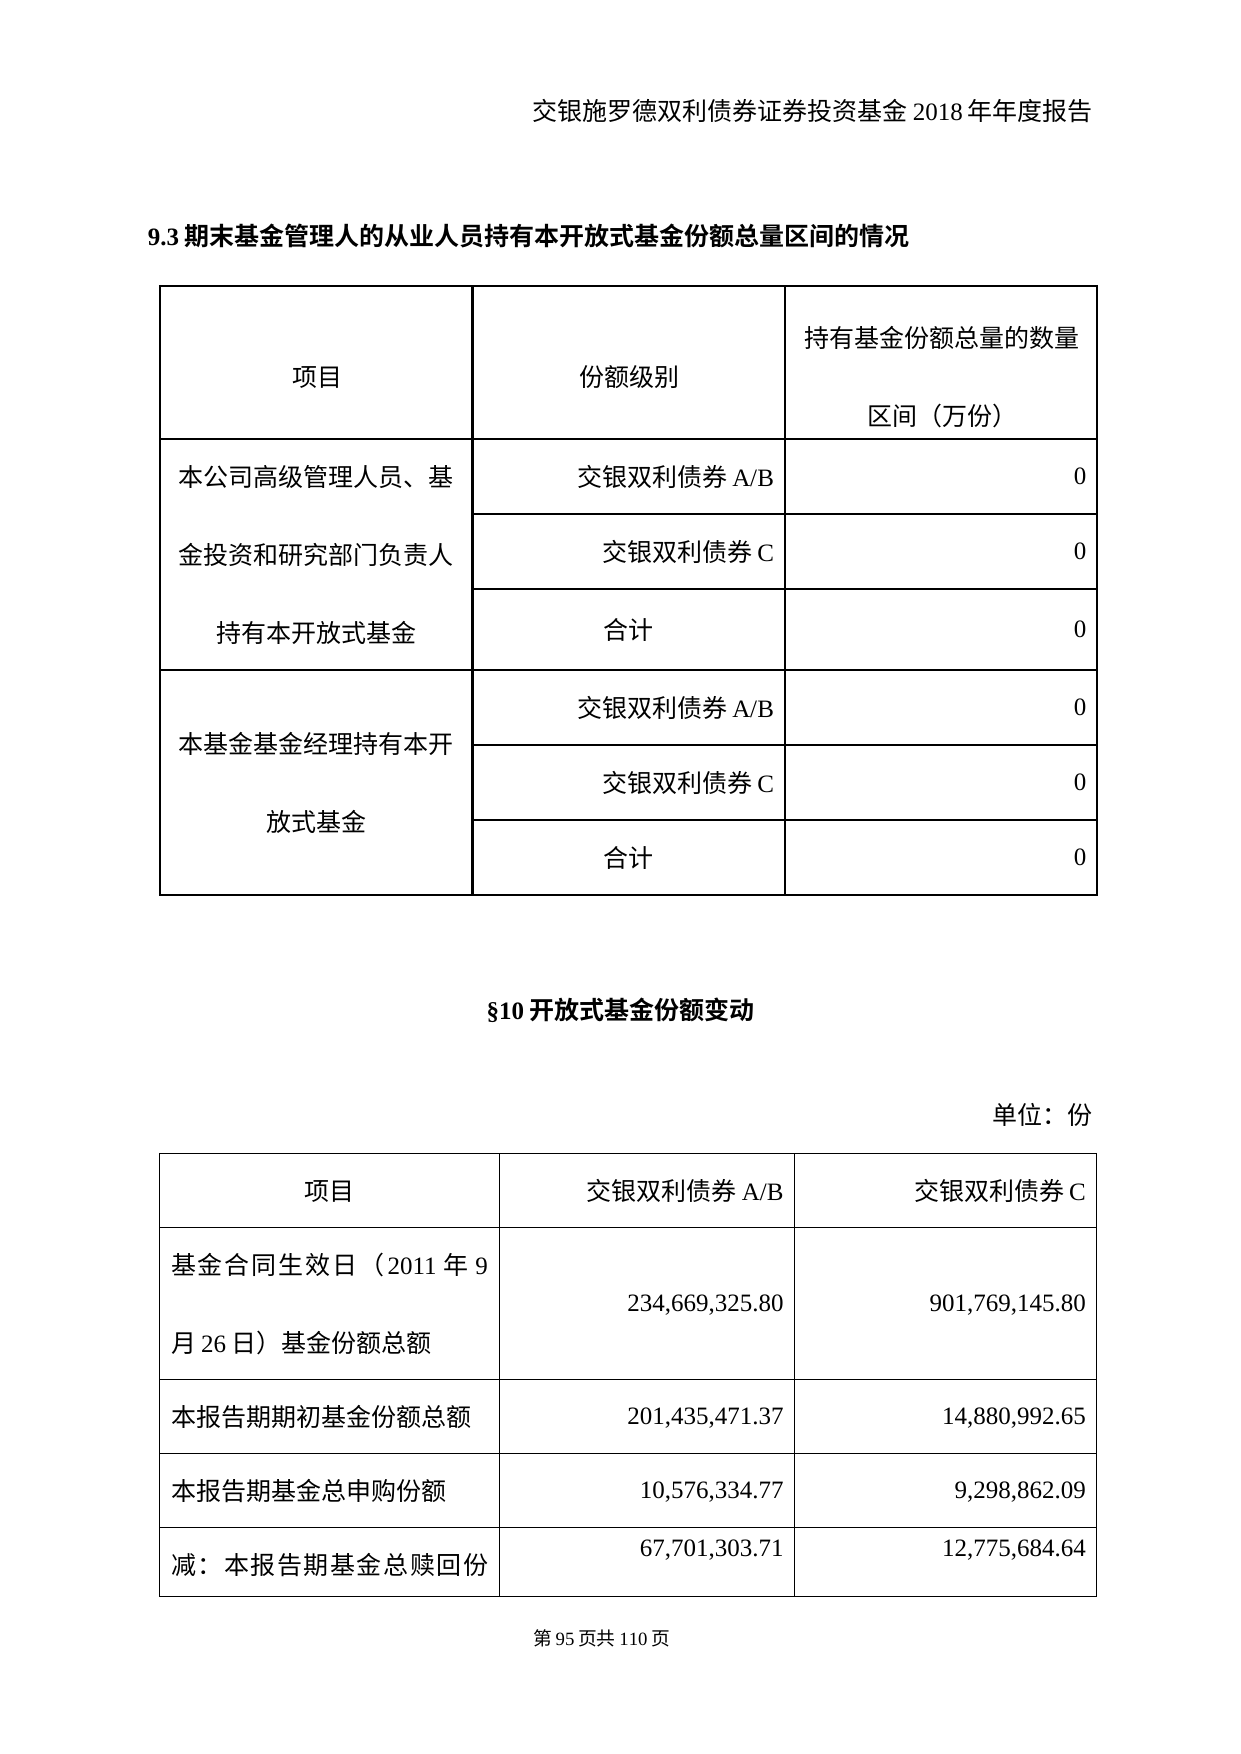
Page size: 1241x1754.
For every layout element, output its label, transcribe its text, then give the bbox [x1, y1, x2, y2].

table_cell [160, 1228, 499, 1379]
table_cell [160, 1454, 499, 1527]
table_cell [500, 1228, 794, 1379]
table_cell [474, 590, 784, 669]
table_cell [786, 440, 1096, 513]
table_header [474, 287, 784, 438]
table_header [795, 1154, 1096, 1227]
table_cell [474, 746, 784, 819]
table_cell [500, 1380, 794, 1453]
subtitle §10开放式基金份额变动 [148, 976, 1092, 1041]
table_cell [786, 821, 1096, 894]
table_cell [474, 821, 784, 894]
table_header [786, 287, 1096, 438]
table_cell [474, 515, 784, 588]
text 单位：份 [149, 1081, 1092, 1146]
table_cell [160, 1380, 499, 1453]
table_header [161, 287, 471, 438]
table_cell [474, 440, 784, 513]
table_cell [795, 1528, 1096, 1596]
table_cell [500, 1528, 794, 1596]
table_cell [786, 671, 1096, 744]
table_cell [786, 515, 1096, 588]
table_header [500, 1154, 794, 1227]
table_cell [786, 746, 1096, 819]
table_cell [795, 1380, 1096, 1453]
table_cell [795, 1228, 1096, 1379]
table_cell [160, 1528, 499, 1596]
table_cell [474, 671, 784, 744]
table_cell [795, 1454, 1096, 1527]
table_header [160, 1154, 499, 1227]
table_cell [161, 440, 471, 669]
subtitle 9.3期末基金管理人的从业人员持有本开放式基金份额总量区间的情况 [148, 202, 1092, 267]
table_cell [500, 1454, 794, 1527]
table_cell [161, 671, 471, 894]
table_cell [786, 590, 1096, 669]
